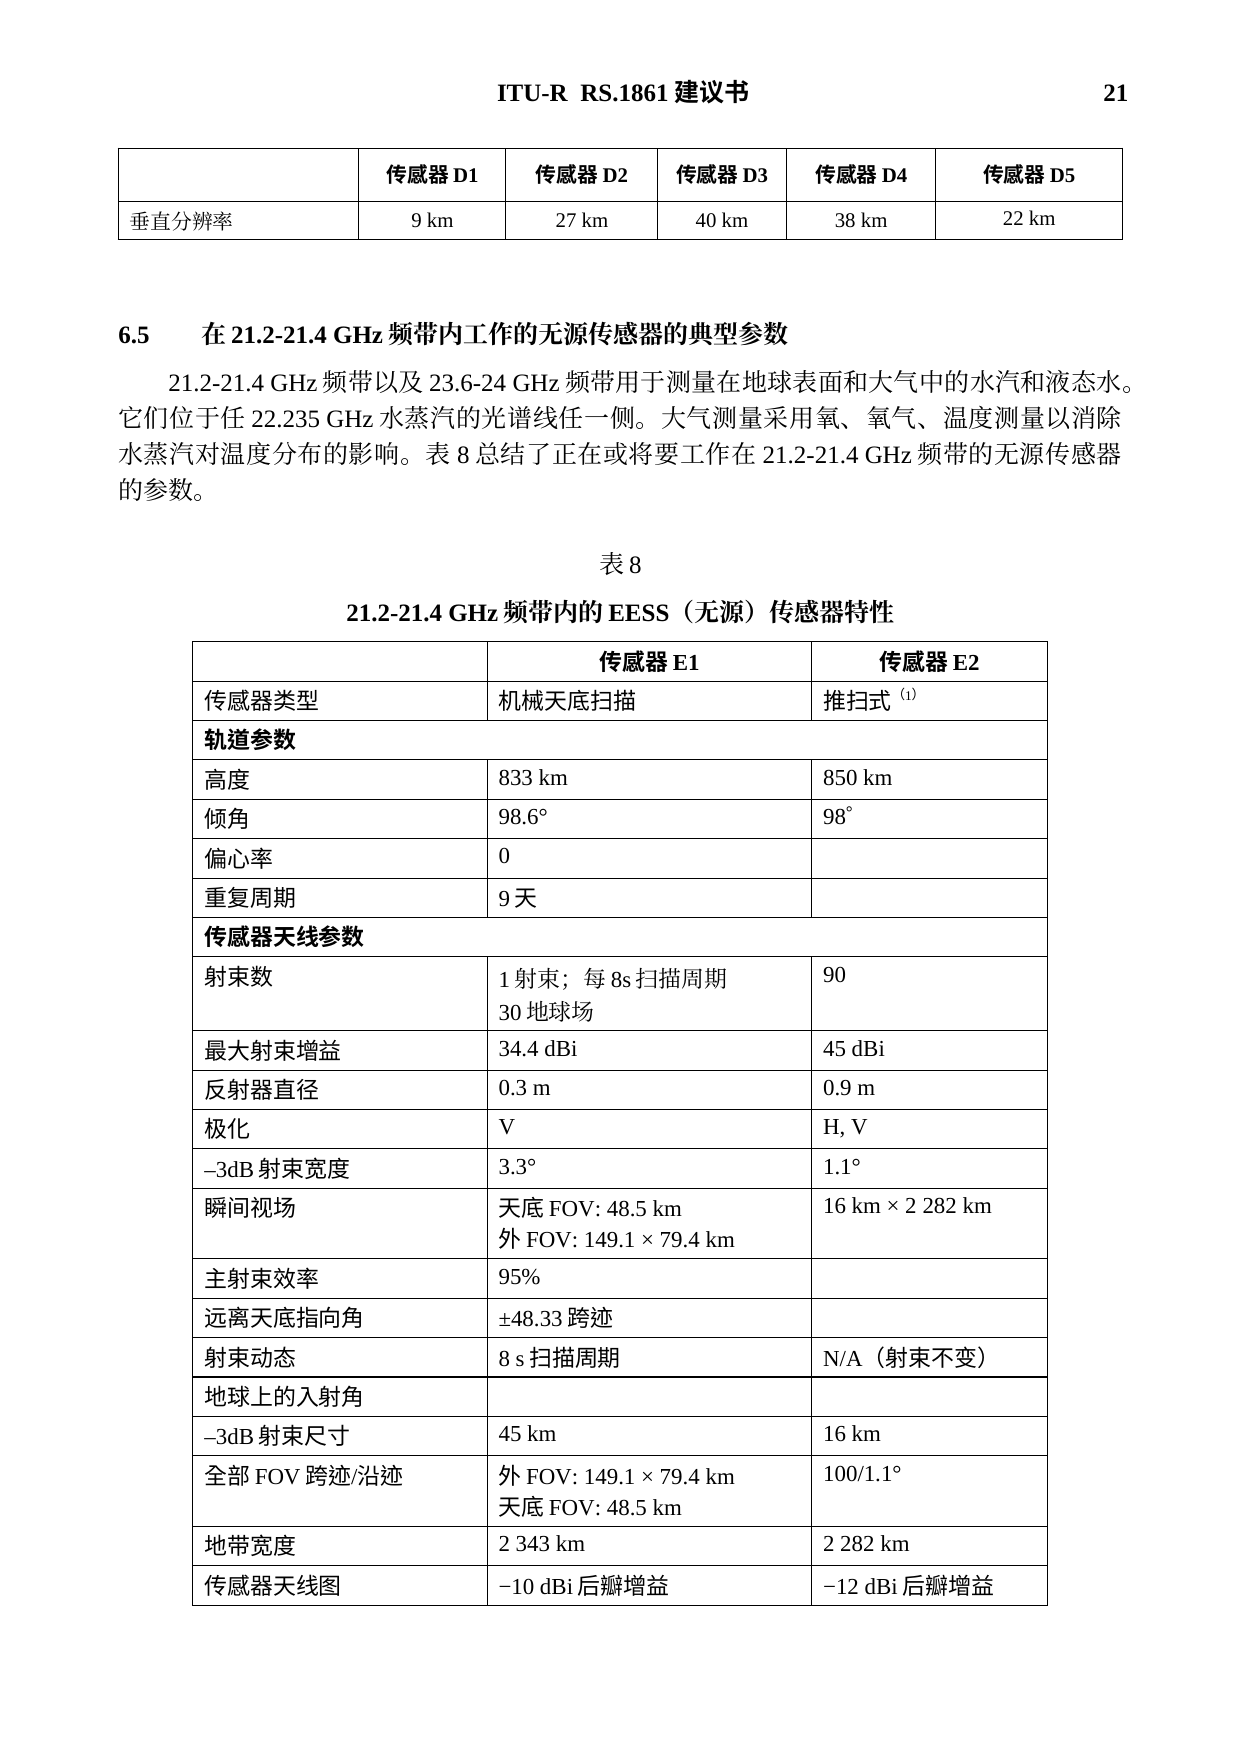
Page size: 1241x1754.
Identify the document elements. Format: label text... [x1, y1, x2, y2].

table_cell ±48.33跨迹 [488, 1299, 811, 1337]
table_cell H, V [812, 1110, 1047, 1148]
table_cell –3dB射束尺寸 [193, 1417, 487, 1455]
table_cell −12 dBi后瓣增益 [812, 1566, 1047, 1604]
table_header 传感器E2 [812, 642, 1047, 681]
table_cell 16 km [812, 1417, 1047, 1455]
table_cell 45 dBi [812, 1031, 1047, 1069]
table_cell 16 km × 2 282 km [812, 1189, 1047, 1258]
table_cell 98 [812, 800, 1047, 838]
text 表8 [118, 544, 1122, 580]
table_header 传感器D1 [359, 149, 505, 201]
table_cell 1射束；每8s扫描周期 30地球场 [488, 957, 811, 1030]
table_cell 机械天底扫描 [488, 682, 811, 720]
table_header 传感器E1 [488, 642, 811, 681]
table_cell 9 km [359, 202, 505, 239]
table_cell 极化 [193, 1110, 487, 1148]
title 21.2-21.4 GHz频带内的EESS（无源）传感器特性 [118, 593, 1122, 629]
table_cell 22 km [936, 202, 1122, 239]
table_cell 9天 [488, 879, 811, 917]
table_cell 射束动态 [193, 1338, 487, 1376]
table_cell 主射束效率 [193, 1259, 487, 1298]
table_cell N/A（射束不变） [812, 1338, 1047, 1376]
table_cell 95% [488, 1259, 811, 1298]
table_cell 45 km [488, 1417, 811, 1455]
table_cell [812, 1259, 1047, 1298]
table_cell 全部FOV跨迹/沿迹 [193, 1456, 487, 1526]
table_cell 850 km [812, 760, 1047, 799]
table_cell 90 [812, 957, 1047, 1030]
table_header [119, 149, 358, 201]
table_cell 倾角 [193, 800, 487, 838]
table_cell [812, 839, 1047, 877]
table_cell [488, 1378, 811, 1416]
table_cell 偏心率 [193, 839, 487, 877]
table_cell 远离天底指向角 [193, 1299, 487, 1337]
table_cell 833 km [488, 760, 811, 799]
table_cell 传感器类型 [193, 682, 487, 720]
table_cell [812, 1071, 1047, 1109]
table_header 传感器D4 [787, 149, 935, 201]
table_cell 3.3° [488, 1149, 811, 1188]
table_cell 2 343 km [488, 1527, 811, 1565]
subtitle 6.5 在21.2-21.4 GHz频带内工作的无源传感器的典型参数 [118, 314, 1122, 351]
table_cell 垂直分辨率 [119, 202, 358, 239]
table_cell 高度 [193, 760, 487, 799]
table_cell 2 282 km [812, 1527, 1047, 1565]
table_header [193, 642, 487, 681]
table_cell V [488, 1110, 811, 1148]
table_cell 天底FOV: 48.5 km 外FOV: 149.1 × 79.4 km [488, 1189, 811, 1258]
table_cell 8 s扫描周期 [488, 1338, 811, 1376]
table_cell 传感器天线参数 [193, 918, 1047, 956]
table_cell 最大射束增益 [193, 1031, 487, 1069]
table_cell −10 dBi后瓣增益 [488, 1566, 811, 1604]
table_cell –3dB射束宽度 [193, 1149, 487, 1188]
table_header 传感器D3 [658, 149, 786, 201]
table_cell 27 km [506, 202, 657, 239]
table_cell 反射器直径 [193, 1071, 487, 1109]
table_cell 地带宽度 [193, 1527, 487, 1565]
table_cell 1.1° [812, 1149, 1047, 1188]
table_cell 轨道参数 [193, 721, 1047, 759]
table_cell 重复周期 [193, 879, 487, 917]
table_cell [812, 1299, 1047, 1337]
table_cell 地球上的入射角 [193, 1378, 487, 1416]
table_cell [812, 879, 1047, 917]
table_cell 射束数 [193, 957, 487, 1030]
table_cell [812, 1378, 1047, 1416]
table_cell 瞬间视场 [193, 1189, 487, 1258]
table_cell 40 km [658, 202, 786, 239]
table_cell 98.6° [488, 800, 811, 838]
table_cell 38 km [787, 202, 935, 239]
table_header 传感器D5 [936, 149, 1122, 201]
table_cell [488, 1071, 811, 1109]
table_cell 34.4 dBi [488, 1031, 811, 1069]
text 21.2-21.4 GHz频带以及23.6-24 GHz频带用于测量在地球表面和大气中的水汽和液态水。它们位于任22.235 GHz水蒸汽的光谱线任一侧。大气测量采用氧、氧气、温度测量以消除水蒸汽对温度分布的影响。表8总结了正在或将要工作在21.2-21.4 GHz频带的无源传感器的参数。 [118, 363, 1122, 507]
table_cell 推扫式（1） [812, 682, 1047, 720]
table_cell 外FOV: 149.1 × 79.4 km 天底FOV: 48.5 km [488, 1456, 811, 1526]
table_cell 100/1.1° [812, 1456, 1047, 1526]
table_header 传感器D2 [506, 149, 657, 201]
table_cell 传感器天线图 [193, 1566, 487, 1604]
table_cell 0 [488, 839, 811, 877]
